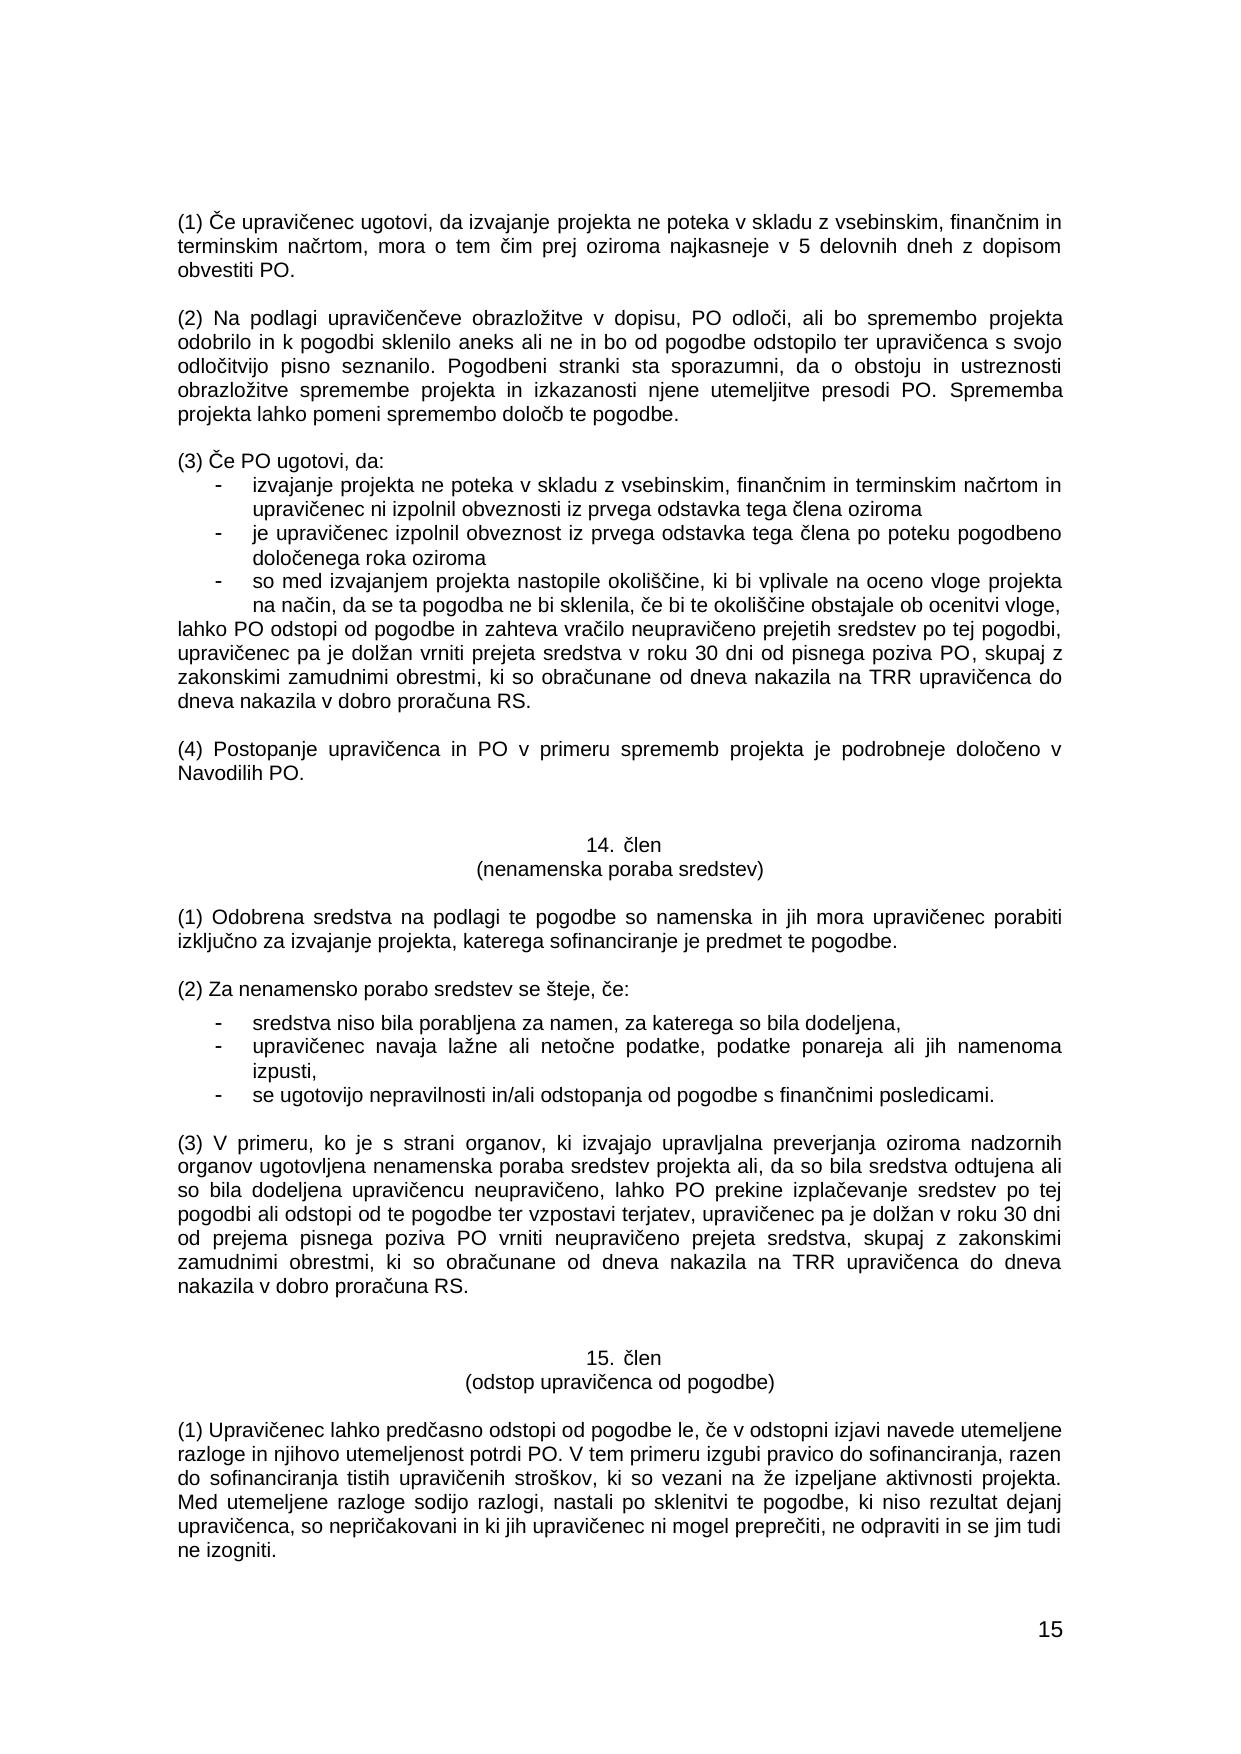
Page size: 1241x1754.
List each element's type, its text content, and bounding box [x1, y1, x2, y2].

list upravičenec navaja lažne ali netočne podatke, podatke ponareja ali jih namenoma izpusti, [215, 1034, 1063, 1082]
text lahko PO odstopi od pogodbe in zahteva vračilo neupravičeno prejetih sredstev po tej pogodbi, upravičenec pa je dolžan vrniti prejeta sredstva v roku 30 dni od pisnega poziva PO, skupaj z zakonskimi zamudnimi obrestmi, ki so obračunane od dneva nakazila na TRR upravičenca do dneva nakazila v dobro proračuna RS. [177, 617, 1063, 713]
text (4) Postopanje upravičenca in PO v primeru sprememb projekta je podrobneje določeno v Navodilih PO. [177, 737, 1063, 785]
list člen [184, 833, 1063, 857]
text (3) V primeru, ko je s strani organov, ki izvajajo upravljalna preverjanja oziroma nadzornih organov ugotovljena nenamenska poraba sredstev projekta ali, da so bila sredstva odtujena ali so bila dodeljena upravičencu neupravičeno, lahko PO prekine izplačevanje sredstev po tej pogodbi ali odstopi od te pogodbe ter vzpostavi terjatev, upravičenec pa je dolžan v roku 30 dni od prejema pisnega poziva PO vrniti neupravičeno prejeta sredstva, skupaj z zakonskimi zamudnimi obrestmi, ki so obračunane od dneva nakazila na TRR upravičenca do dneva nakazila v dobro proračuna RS. [177, 1130, 1063, 1298]
text (3) Če PO ugotovi, da: [177, 449, 1063, 473]
text (2) Na podlagi upravičenčeve obrazložitve v dopisu, PO odloči, ali bo spremembo projekta odobrilo in k pogodbi sklenilo aneks ali ne in bo od pogodbe odstopilo ter upravičenca s svojo odločitvijo pisno seznanilo. Pogodbeni stranki sta sporazumni, da o obstoju in ustreznosti obrazložitve spremembe projekta in izkazanosti njene utemeljitve presodi PO. Sprememba projekta lahko pomeni spremembo določb te pogodbe. [177, 306, 1063, 425]
text (2) Za nenamensko porabo sredstev se šteje, če: [177, 977, 1063, 1001]
list so med izvajanjem projekta nastopile okoliščine, ki bi vplivale na oceno vloge projekta na način, da se ta pogodba ne bi sklenila, če bi te okoliščine obstajale ob ocenitvi vloge, [215, 569, 1063, 617]
list sredstva niso bila porabljena za namen, za katerega so bila dodeljena, [215, 1010, 1063, 1034]
list se ugotovijo nepravilnosti in/ali odstopanja od pogodbe s finančnimi posledicami. [215, 1082, 1063, 1106]
text (1) Če upravičenec ugotovi, da izvajanje projekta ne poteka v skladu z vsebinskim, finančnim in terminskim načrtom, mora o tem čim prej oziroma najkasneje v 5 delovnih dneh z dopisom obvestiti PO. [177, 210, 1063, 282]
text (nenamenska poraba sredstev) [177, 857, 1063, 881]
list izvajanje projekta ne poteka v skladu z vsebinskim, finančnim in terminskim načrtom in upravičenec ni izpolnil obveznosti iz prvega odstavka tega člena oziroma [215, 473, 1063, 521]
list člen [184, 1346, 1063, 1370]
text (odstop upravičenca od pogodbe) [177, 1370, 1063, 1394]
list je upravičenec izpolnil obveznost iz prvega odstavka tega člena po poteku pogodbeno določenega roka oziroma [215, 521, 1063, 569]
text (1) Upravičenec lahko predčasno odstopi od pogodbe le, če v odstopni izjavi navede utemeljene razloge in njihovo utemeljenost potrdi PO. V tem primeru izgubi pravico do sofinanciranja, razen do sofinanciranja tistih upravičenih stroškov, ki so vezani na že izpeljane aktivnosti projekta. Med utemeljene razloge sodijo razlogi, nastali po sklenitvi te pogodbe, ki niso rezultat dejanj upravičenca, so nepričakovani in ki jih upravičenec ni mogel preprečiti, ne odpraviti in se jim tudi ne izogniti. [177, 1418, 1063, 1562]
text (1) Odobrena sredstva na podlagi te pogodbe so namenska in jih mora upravičenec porabiti izključno za izvajanje projekta, katerega sofinanciranje je predmet te pogodbe. [177, 905, 1063, 953]
